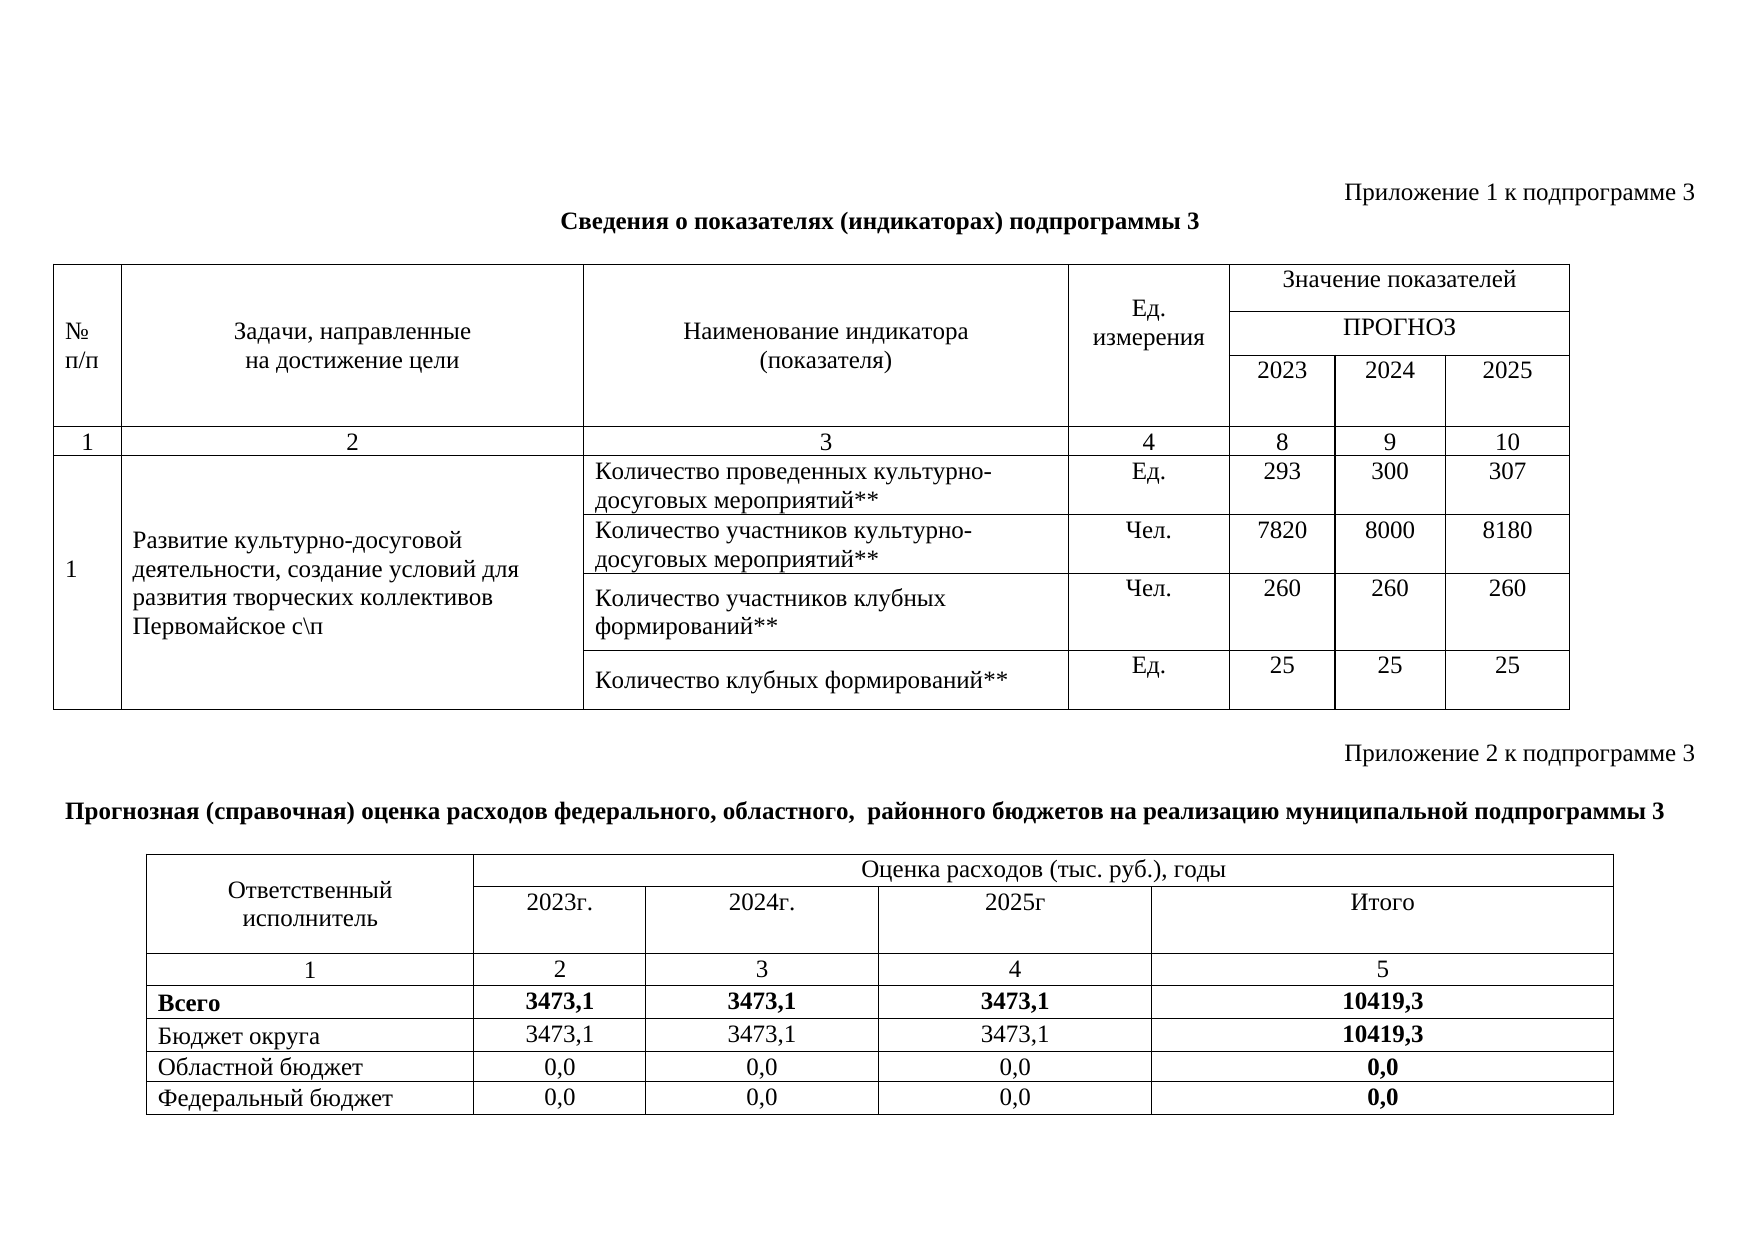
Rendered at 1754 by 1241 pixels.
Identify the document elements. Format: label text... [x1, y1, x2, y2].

table_cell 3473,1 [879, 1019, 1151, 1051]
text Приложение 1 к подпрограмме 3 [65, 177, 1695, 206]
table_header Значение показателей [1230, 265, 1569, 311]
table_cell 307 [1446, 456, 1569, 514]
table_cell Ед. [1069, 651, 1229, 708]
table_cell 2024г. [646, 887, 878, 953]
table_cell Чел. [1069, 515, 1229, 572]
table_cell 25 [1336, 651, 1445, 708]
table_header Задачи, направленные на достижение цели [122, 265, 583, 426]
table_cell 10419,3 [1152, 1019, 1613, 1051]
table_cell 0,0 [1152, 1082, 1613, 1114]
table_cell Количество участников клубных формирований** [584, 574, 1068, 649]
table_cell Всего [147, 986, 473, 1018]
table_cell 2 [474, 954, 645, 985]
table_cell 3 [584, 427, 1068, 455]
table_cell 5 [1152, 954, 1613, 985]
table_cell 0,0 [474, 1052, 645, 1081]
table_cell 8 [1230, 427, 1334, 455]
table_cell 1 [54, 456, 121, 708]
table_cell 2025г [879, 887, 1151, 953]
table_cell 3473,1 [474, 1019, 645, 1051]
table_cell Количество участников культурно-досуговых мероприятий** [584, 515, 1068, 572]
text Приложение 2 к подпрограмме 3 [65, 738, 1695, 767]
table_cell Ед. [1069, 456, 1229, 514]
table_cell 4 [879, 954, 1151, 985]
table_header Ед. измерения [1069, 265, 1229, 426]
table_cell 2023г. [474, 887, 645, 953]
table_cell Чел. [1069, 574, 1229, 649]
table_cell 8000 [1336, 515, 1445, 572]
table_cell 0,0 [646, 1052, 878, 1081]
table_cell 9 [1336, 427, 1445, 455]
table_cell 4 [1069, 427, 1229, 455]
table_cell 1 [147, 954, 473, 985]
table_header Наименование индикатора (показателя) [584, 265, 1068, 426]
table_cell 260 [1230, 574, 1334, 649]
table_cell 2025 [1446, 356, 1569, 426]
table_cell 0,0 [879, 1052, 1151, 1081]
table_header Оценка расходов (тыс. руб.), годы [474, 855, 1613, 886]
table_cell 8180 [1446, 515, 1569, 572]
table_cell 2024 [1336, 356, 1445, 426]
table_cell 10419,3 [1152, 986, 1613, 1018]
table_cell 300 [1336, 456, 1445, 514]
table_cell 260 [1336, 574, 1445, 649]
table_cell 293 [1230, 456, 1334, 514]
table_cell 2023 [1230, 356, 1334, 426]
table_cell 0,0 [1152, 1052, 1613, 1081]
table_cell 0,0 [879, 1082, 1151, 1114]
table_cell 25 [1230, 651, 1334, 708]
table_cell 3473,1 [879, 986, 1151, 1018]
table_cell ПРОГНОЗ [1230, 312, 1569, 354]
table_cell 3 [646, 954, 878, 985]
table_cell Развитие культурно-досуговой деятельности, создание условий для развития творческих коллективов Первомайское с\п [122, 456, 583, 708]
table_cell 25 [1446, 651, 1569, 708]
table_cell 1 [54, 427, 121, 455]
table_cell Областной бюджет [147, 1052, 473, 1081]
table_cell Итого [1152, 887, 1613, 953]
table_header Ответственный исполнитель [147, 855, 473, 953]
table_cell Количество клубных формирований** [584, 651, 1068, 708]
table_cell Бюджет округа [147, 1019, 473, 1051]
text Сведения о показателях (индикаторах) подпрограммы 3 [65, 206, 1695, 235]
table_cell 2 [122, 427, 583, 455]
table_cell Количество проведенных культурно-досуговых мероприятий** [584, 456, 1068, 514]
table_header № п/п [54, 265, 121, 426]
table_cell 10 [1446, 427, 1569, 455]
table_cell 0,0 [646, 1082, 878, 1114]
table_cell 3473,1 [646, 1019, 878, 1051]
table_cell 0,0 [474, 1082, 645, 1114]
table_cell Федеральный бюджет [147, 1082, 473, 1114]
table_cell 3473,1 [474, 986, 645, 1018]
text Прогнозная (справочная) оценка расходов федерального, областного, районного бюджетов на реализацию муниципальной подпрограммы 3 [65, 796, 1695, 824]
table_cell 3473,1 [646, 986, 878, 1018]
table_cell 7820 [1230, 515, 1334, 572]
table_cell 260 [1446, 574, 1569, 649]
